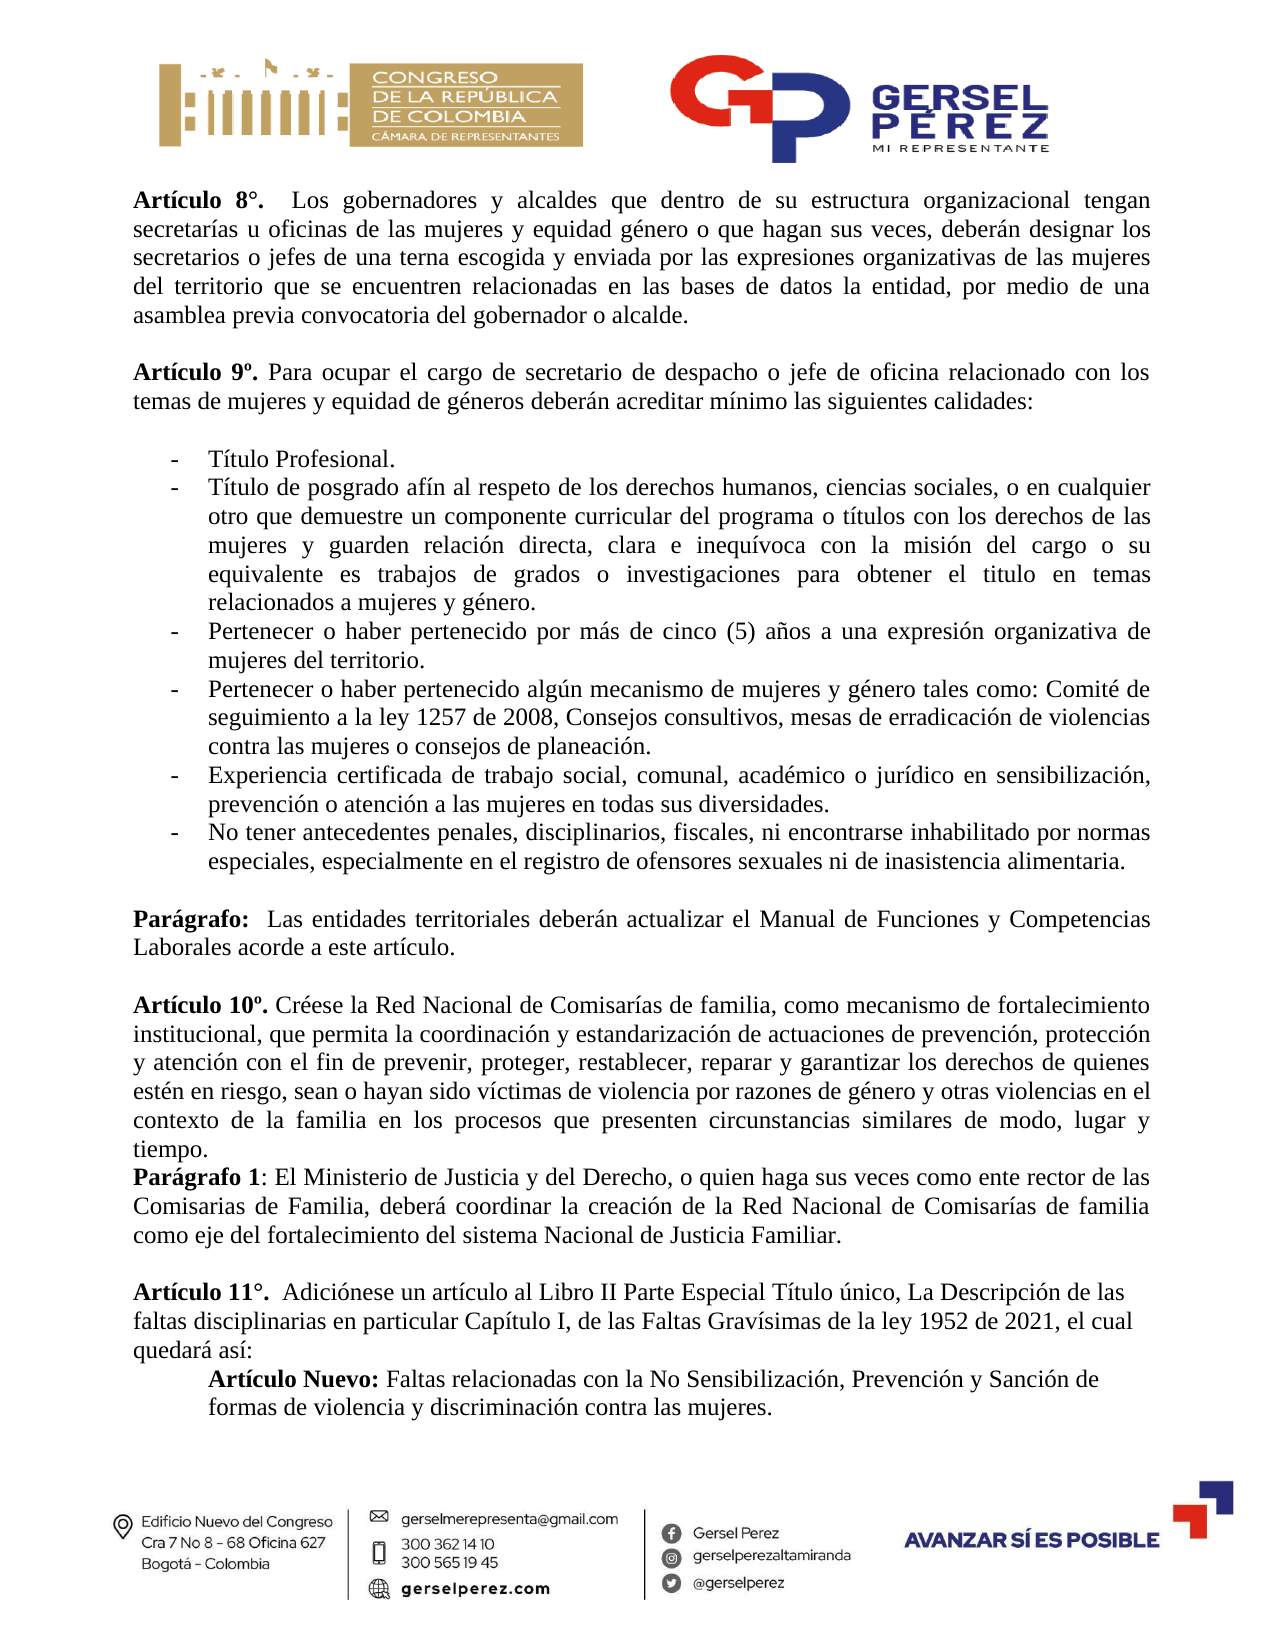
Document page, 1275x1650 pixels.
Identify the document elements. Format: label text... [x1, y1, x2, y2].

list Pertenecer o haber pertenecido algún mecanismo de mujeres y género tales como: Comité de seguimiento a la ley 1257 de 2008, Consejos consultivos, mesas de erradicación de violencias contra las mujeres o consejos de planeación. [170, 674, 1152, 760]
text Artículo Nuevo: Faltas relacionadas con la No Sensibilización, Prevención y Sanción de formas de violencia y discriminación contra las mujeres. [208, 1364, 1152, 1421]
text Parágrafo: Las entidades territoriales deberán actualizar el Manual de Funciones y Competencias Laborales acorde a este artículo. [133, 904, 1152, 961]
list Título Profesional. [170, 444, 1152, 472]
picture [82, 37, 1108, 172]
list Experiencia certificada de trabajo social, comunal, académico o jurídico en sensibilización, prevención o atención a las mujeres en todas sus diversidades. [170, 760, 1152, 817]
picture [70, 1464, 1275, 1633]
list No tener antecedentes penales, disciplinarios, fiscales, ni encontrarse inhabilitado por normas especiales, especialmente en el registro de ofensores sexuales ni de inasistencia alimentaria. [170, 817, 1152, 875]
text Artículo 8°. Los gobernadores y alcaldes que dentro de su estructura organizacional tengan secretarías u oficinas de las mujeres y equidad género o que hagan sus veces, deberán designar los secretarios o jefes de una terna escogida y enviada por las expresiones organizativas de las mujeres del territorio que se encuentren relacionadas en las bases de datos la entidad, por medio de una asamblea previa convocatoria del gobernador o alcalde. [133, 185, 1152, 329]
list Título de posgrado afín al respeto de los derechos humanos, ciencias sociales, o en cualquier otro que demuestre un componente curricular del programa o títulos con los derechos de las mujeres y guarden relación directa, clara e inequívoca con la misión del cargo o su equivalente es trabajos de grados o investigaciones para obtener el titulo en temas relacionados a mujeres y género. [170, 472, 1152, 616]
text Artículo 10º. Créese la Red Nacional de Comisarías de familia, como mecanismo de fortalecimiento institucional, que permita la coordinación y estandarización de actuaciones de prevención, protección y atención con el fin de prevenir, proteger, restablecer, reparar y garantizar los derechos de quienes estén en riesgo, sean o hayan sido víctimas de violencia por razones de género y otras violencias en el contexto de la familia en los procesos que presenten circunstancias similares de modo, lugar y tiempo. [133, 990, 1152, 1162]
text Artículo 11°. Adiciónese un artículo al Libro II Parte Especial Título único, La Descripción de las faltas disciplinarias en particular Capítulo I, de las Faltas Gravísimas de la ley 1952 de 2021, el cual quedará así: [133, 1277, 1152, 1364]
text Parágrafo 1: El Ministerio de Justicia y del Derecho, o quien haga sus veces como ente rector de las Comisarias de Familia, deberá coordinar la creación de la Red Nacional de Comisarías de familia como eje del fortalecimiento del sistema Nacional de Justicia Familiar. [133, 1162, 1152, 1249]
list Pertenecer o haber pertenecido por más de cinco (5) años a una expresión organizativa de mujeres del territorio. [170, 616, 1152, 674]
text Artículo 9º. Para ocupar el cargo de secretario de despacho o jefe de oficina relacionado con los temas de mujeres y equidad de géneros deberán acreditar mínimo las siguientes calidades: [133, 357, 1152, 415]
